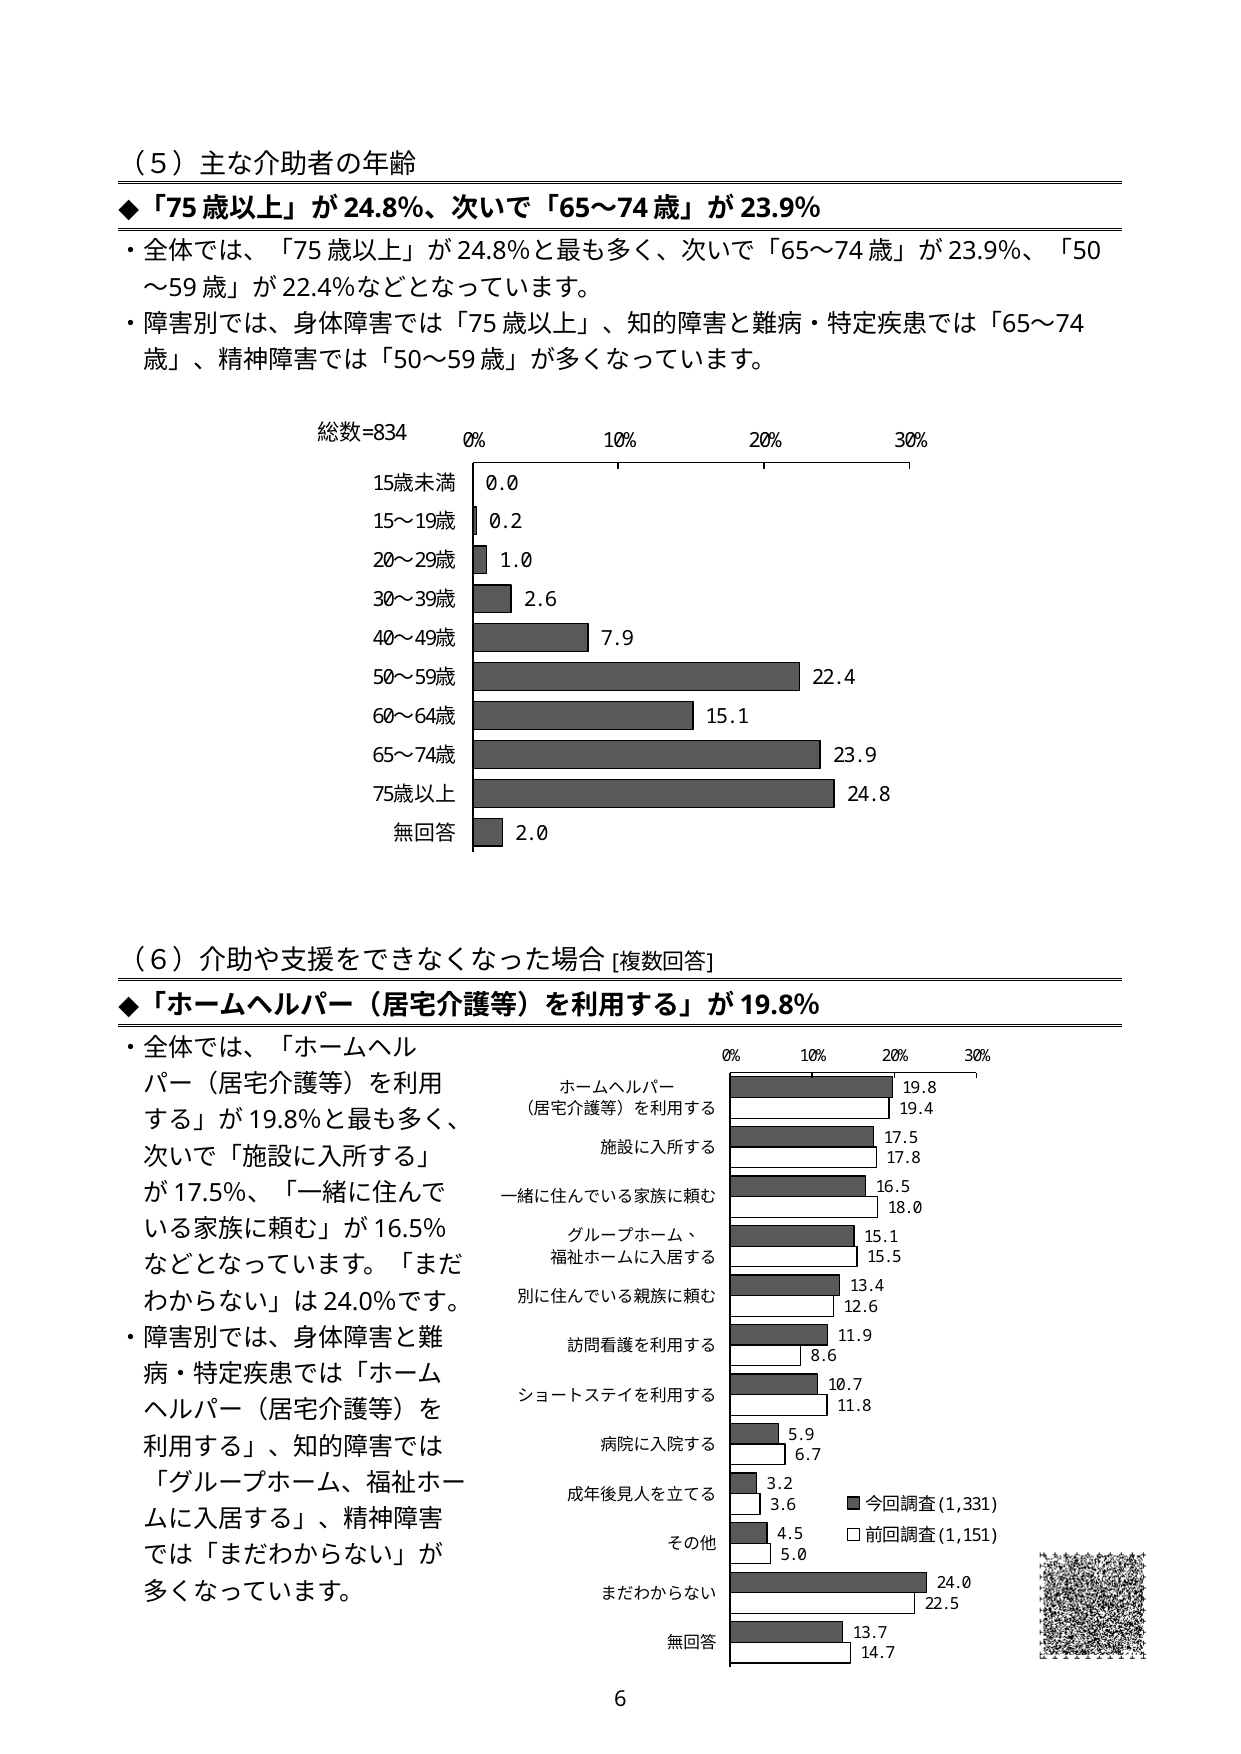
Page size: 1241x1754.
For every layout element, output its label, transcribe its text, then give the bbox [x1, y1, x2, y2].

text ・全体では、「ホームヘルパー（居宅介護等）を利用する」が19.8％と最も多く、次いで「施設に入所する」が17.5％、「一緒に住んでいる家族に頼む」が16.5％などとなっています。「まだわからない」は24.0％です。 [118, 1027, 466, 1317]
text （５）主な介助者の年齢 [118, 142, 1122, 181]
title ◆「75歳以上」が24.8％、次いで「65～74歳」が23.9％ [118, 184, 1122, 228]
picture [1039, 1552, 1146, 1659]
text （６）介助や支援をできなくなった場合 [複数回答] [118, 938, 1122, 977]
text ・障害別では、身体障害では「75歳以上」、知的障害と難病・特定疾患では「65～74歳」、精神障害では「50～59歳」が多くなっています。 [118, 303, 1122, 376]
text ・全体では、「75歳以上」が24.8％と最も多く、次いで「65～74歳」が23.9％、「50～59歳」が22.4％などとなっています。 [118, 231, 1122, 303]
text ・障害別では、身体障害と難病・特定疾患では「ホームヘルパー（居宅介護等）を利用する」、知的障害では「グループホーム、福祉ホームに入居する」、精神障害では「まだわからない」が多くなっています。 [118, 1317, 466, 1607]
title ◆「ホームヘルパー（居宅介護等）を利用する」が19.8％ [118, 981, 1122, 1024]
